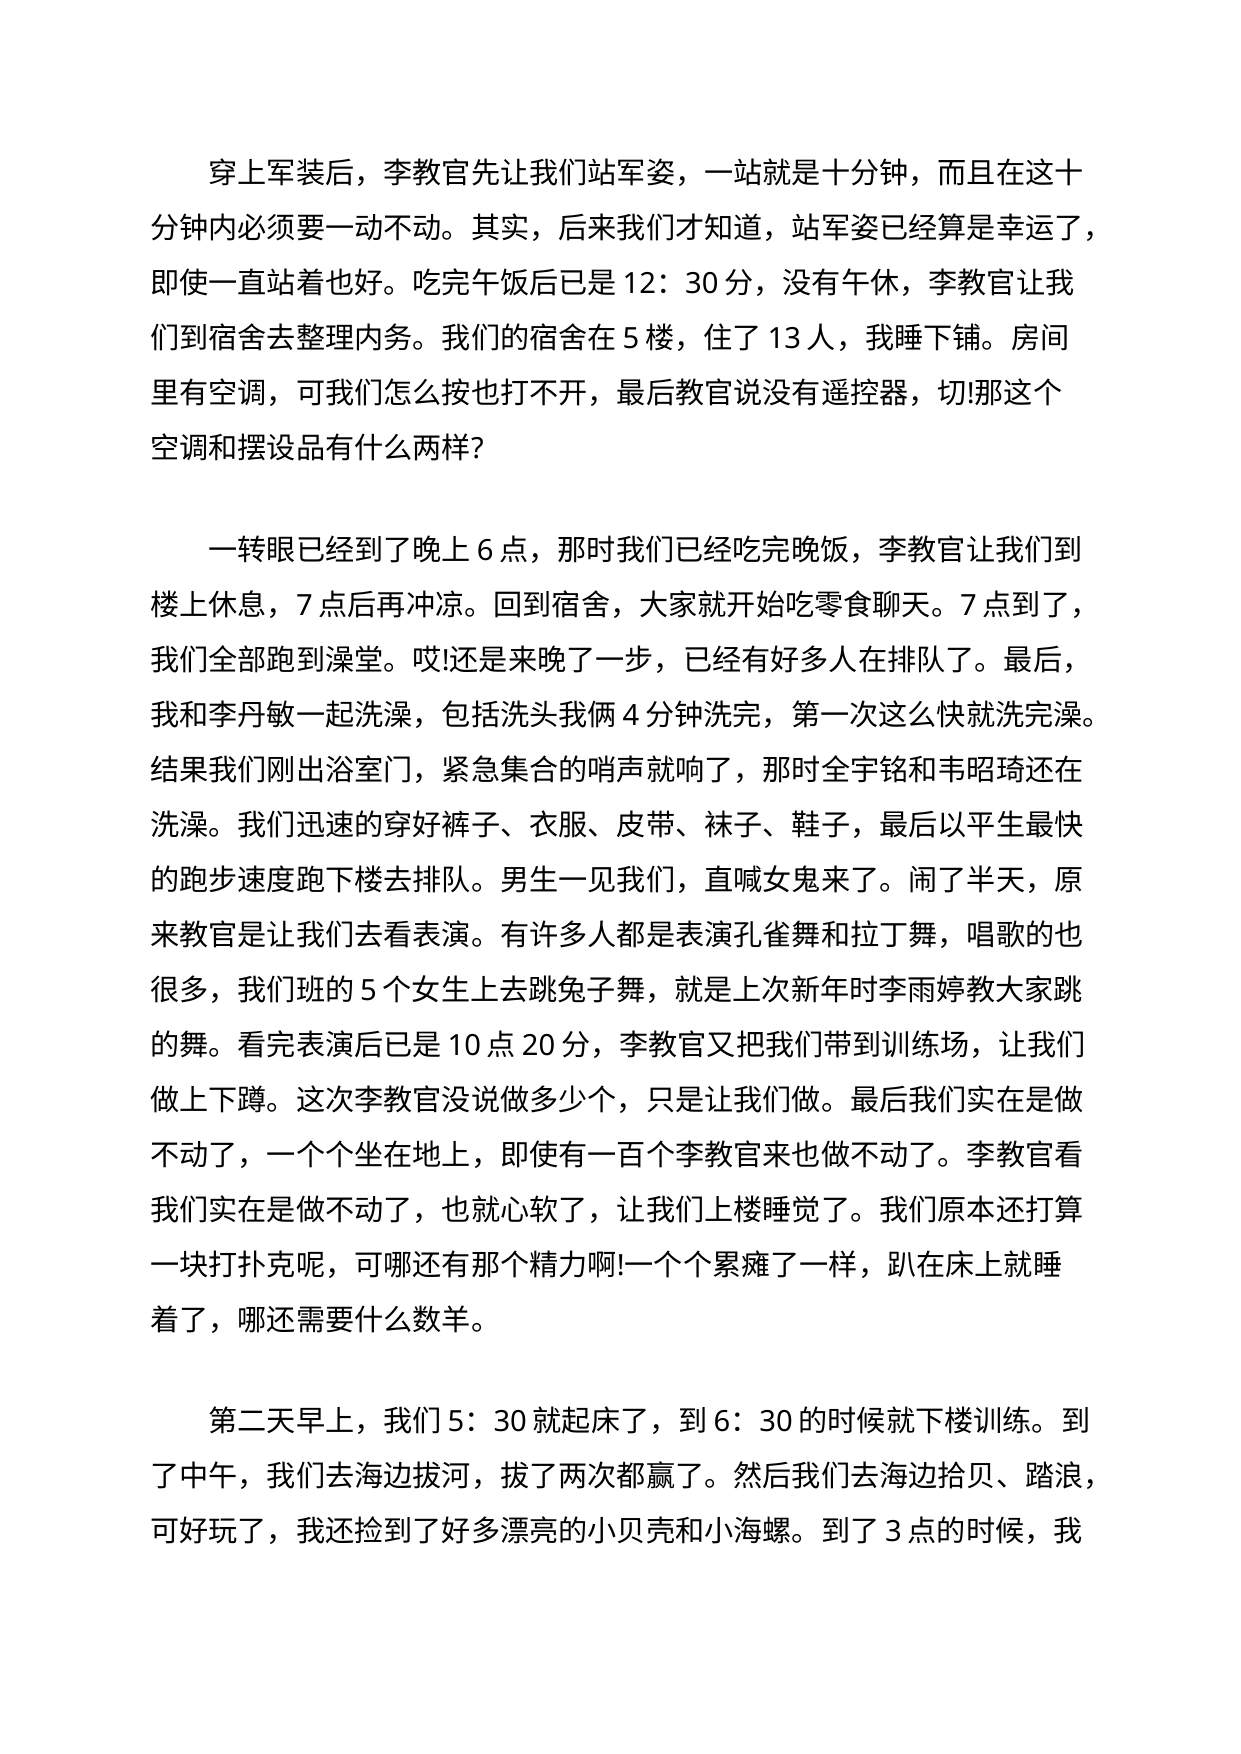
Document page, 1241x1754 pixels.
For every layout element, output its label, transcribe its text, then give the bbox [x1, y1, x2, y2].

text 一转眼已经到了晚上6点，那时我们已经吃完晚饭，李教官让我们到楼上休息，7点后再冲凉。回到宿舍，大家就开始吃零食聊天。7点到了，我们全部跑到澡堂。哎!还是来晚了一步，已经有好多人在排队了。最后，我和李丹敏一起洗澡，包括洗头我俩4分钟洗完，第一次这么快就洗完澡。结果我们刚出浴室门，紧急集合的哨声就响了，那时全宇铭和韦昭琦还在洗澡。我们迅速的穿好裤子、衣服、皮带、袜子、鞋子，最后以平生最快的跑步速度跑下楼去排队。男生一见我们，直喊女鬼来了。闹了半天，原来教官是让我们去看表演。有许多人都是表演孔雀舞和拉丁舞，唱歌的也很多，我们班的5个女生上去跳兔子舞，就是上次新年时李雨婷教大家跳的舞。看完表演后已是10点20分，李教官又把我们带到训练场，让我们做上下蹲。这次李教官没说做多少个，只是让我们做。最后我们实在是做不动了，一个个坐在地上，即使有一百个李教官来也做不动了。李教官看我们实在是做不动了，也就心软了，让我们上楼睡觉了。我们原本还打算一块打扑克呢，可哪还有那个精力啊!一个个累瘫了一样，趴在床上就睡着了，哪还需要什么数羊。 [150, 527, 1090, 1338]
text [150, 1398, 1090, 1550]
text 穿上军装后，李教官先让我们站军姿，一站就是十分钟，而且在这十分钟内必须要一动不动。其实，后来我们才知道，站军姿已经算是幸运了，即使一直站着也好。吃完午饭后已是12：30分，没有午休，李教官让我们到宿舍去整理内务。我们的宿舍在5楼，住了13人，我睡下铺。房间里有空调，可我们怎么按也打不开，最后教官说没有遥控器，切!那这个空调和摆设品有什么两样? [150, 150, 1090, 467]
